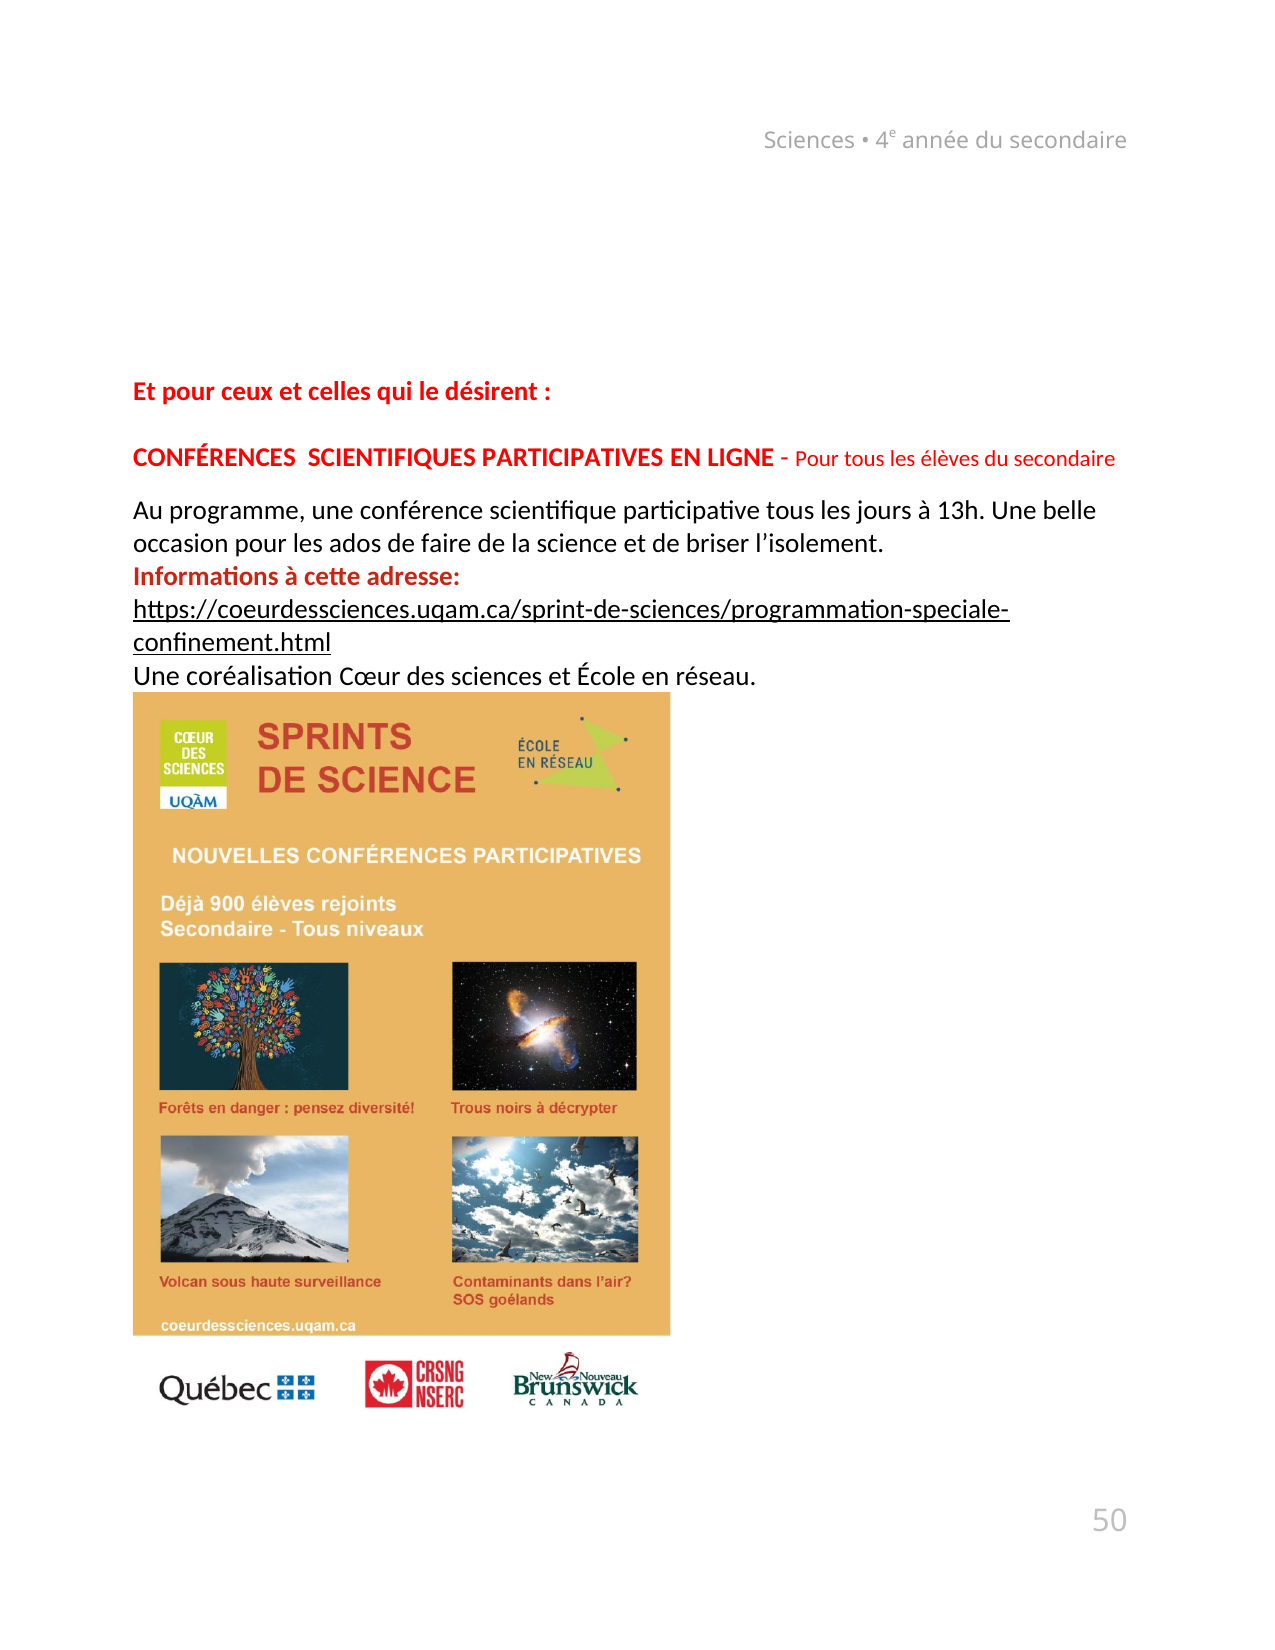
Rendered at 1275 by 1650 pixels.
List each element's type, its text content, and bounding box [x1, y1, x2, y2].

text https://coeurdessciences.uqam.ca/sprint-de-sciences/programmation-speciale-confinement.html [133, 592, 1127, 658]
text CONFÉRENCES SCIENTIFIQUES PARTICIPATIVES EN LIGNE - Pour tous les élèves du secondaire [133, 440, 1127, 473]
text Au programme, une conférence scientifique participative tous les jours à 13h. Une belle occasion pour les ados de faire de la science et de briser l’isolement. [133, 493, 1127, 559]
text Et pour ceux et celles qui le désirent : [133, 374, 1127, 407]
text Informations à cette adresse: [133, 559, 1127, 592]
text Une coréalisation Cœur des sciences et École en réseau. [133, 658, 1127, 693]
picture [132, 692, 671, 1424]
